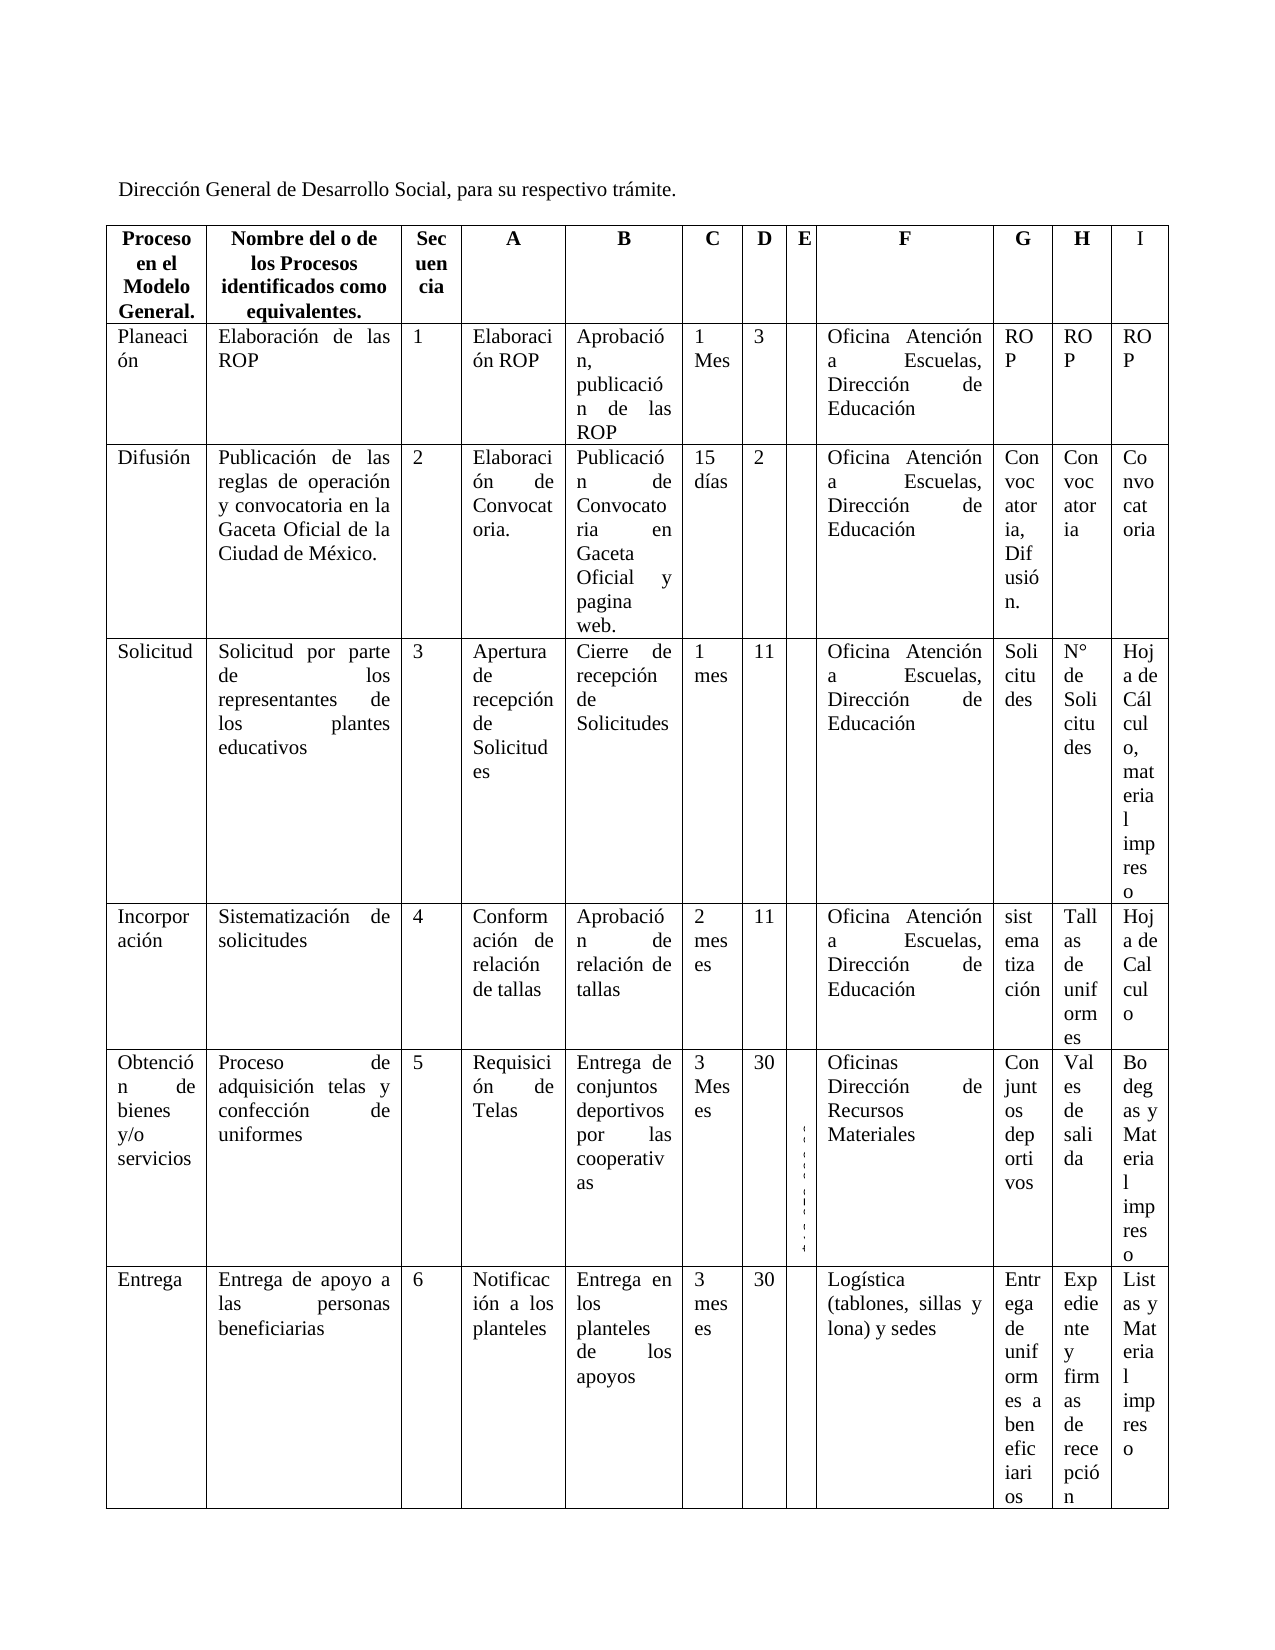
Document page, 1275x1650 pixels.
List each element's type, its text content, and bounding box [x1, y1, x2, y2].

table_cell Listas y Material impreso [1112, 1267, 1168, 1508]
table_header C [683, 226, 742, 323]
text Dirección General de Desarrollo Social, para su respectivo trámite. [118, 177, 1157, 201]
table_cell 6 [402, 1267, 461, 1508]
table_cell ROP [1053, 324, 1111, 444]
table_cell 30 [743, 1267, 786, 1508]
table_cell 3 Meses [683, 1050, 742, 1266]
table_header F [817, 226, 993, 323]
table_cell Solicitudes [994, 639, 1052, 903]
table_cell Hoja de Cálculo, material impreso [1112, 639, 1168, 903]
table_header Proceso en el Modelo General. [107, 226, 206, 323]
table_cell 2 [743, 445, 786, 637]
table_cell Conformación de relación de tallas [462, 904, 565, 1049]
table_cell Expediente y firmas de recepción [1053, 1267, 1111, 1508]
table_cell ROP [994, 324, 1052, 444]
table_cell [787, 1267, 816, 1508]
table_cell Convocatoria, Difusión. [994, 445, 1052, 637]
table_cell Incorporación [107, 904, 206, 1049]
table_cell $16,059,000.00 [787, 1050, 816, 1266]
table_cell Logística (tablones, sillas y lona) y sedes [817, 1267, 993, 1508]
table_cell 3 [402, 639, 461, 903]
table_cell Oficina Atención a Escuelas, Dirección de Educación [817, 324, 993, 444]
table_cell Vales de salida [1053, 1050, 1111, 1266]
table_header H [1053, 226, 1111, 323]
table_cell 15 días [683, 445, 742, 637]
table_cell Solicitud por parte de los representantes de los plantes educativos [207, 639, 401, 903]
table_header E [787, 226, 816, 323]
table_cell Cierre de recepción de Solicitudes [566, 639, 682, 903]
table_cell 30 [743, 1050, 786, 1266]
table_cell Solicitud [107, 639, 206, 903]
table_cell Requisición de Telas [462, 1050, 565, 1266]
table_cell N° de Solicitudes [1053, 639, 1111, 903]
table_cell Convocatoria [1053, 445, 1111, 637]
table_cell Publicación de las reglas de operación y convocatoria en la Gaceta Oficial de la Ciudad de México. [207, 445, 401, 637]
table_header D [743, 226, 786, 323]
table_cell Notificación a los planteles [462, 1267, 565, 1508]
table_cell Entrega de apoyo a las personas beneficiarias [207, 1267, 401, 1508]
table_cell sistematización [994, 904, 1052, 1049]
table_cell Obtención de bienes y/o servicios [107, 1050, 206, 1266]
table_cell Convocatoria [1112, 445, 1168, 637]
table_cell Oficinas Dirección de Recursos Materiales [817, 1050, 993, 1266]
table_cell 11 [743, 904, 786, 1049]
table_cell Difusión [107, 445, 206, 637]
table_cell Oficina Atención a Escuelas, Dirección de Educación [817, 639, 993, 903]
table_cell Conjuntos deportivos [994, 1050, 1052, 1266]
table_cell Entrega de uniformes a beneficiarios [994, 1267, 1052, 1508]
table_header A [462, 226, 565, 323]
table_cell Tallas de uniformes [1053, 904, 1111, 1049]
table_cell Entrega en los planteles de los apoyos [566, 1267, 682, 1508]
table_cell Sistematización de solicitudes [207, 904, 401, 1049]
table_cell 2 [402, 445, 461, 637]
table_cell Elaboración de Convocatoria. [462, 445, 565, 637]
table_cell Apertura de recepción de Solicitudes [462, 639, 565, 903]
table_cell 5 [402, 1050, 461, 1266]
table_header I [1112, 226, 1168, 323]
table_header B [566, 226, 682, 323]
table_cell Hoja de Calculo [1112, 904, 1168, 1049]
table_cell [787, 324, 816, 444]
table_cell Oficina Atención a Escuelas, Dirección de Educación [817, 445, 993, 637]
table_header Nombre del o de los Procesos identificados como equivalentes. [207, 226, 401, 323]
table_cell [787, 639, 816, 903]
table_cell Publicación de Convocatoria en Gaceta Oficial y pagina web. [566, 445, 682, 637]
table_cell 1 mes [683, 639, 742, 903]
table_cell Bodegas y Material impreso [1112, 1050, 1168, 1266]
table_cell Entrega [107, 1267, 206, 1508]
table_cell Aprobación, publicación de las ROP [566, 324, 682, 444]
table_cell Elaboración de las ROP [207, 324, 401, 444]
table_cell [787, 445, 816, 637]
table_cell Aprobación de relación de tallas [566, 904, 682, 1049]
table_cell 1 Mes [683, 324, 742, 444]
table_cell 11 [743, 639, 786, 903]
table_cell Planeación [107, 324, 206, 444]
table_cell 1 [402, 324, 461, 444]
table_header G [994, 226, 1052, 323]
table_cell Oficina Atención a Escuelas, Dirección de Educación [817, 904, 993, 1049]
table_cell 2 meses [683, 904, 742, 1049]
table_cell ROP [1112, 324, 1168, 444]
table_cell Elaboración ROP [462, 324, 565, 444]
table_cell Proceso de adquisición telas y confección de uniformes [207, 1050, 401, 1266]
table_cell 3 [743, 324, 786, 444]
table_cell 3 meses [683, 1267, 742, 1508]
table_cell [787, 904, 816, 1049]
table_header Secuencia [402, 226, 461, 323]
table_cell 4 [402, 904, 461, 1049]
table_cell Entrega de conjuntos deportivos por las cooperativas [566, 1050, 682, 1266]
